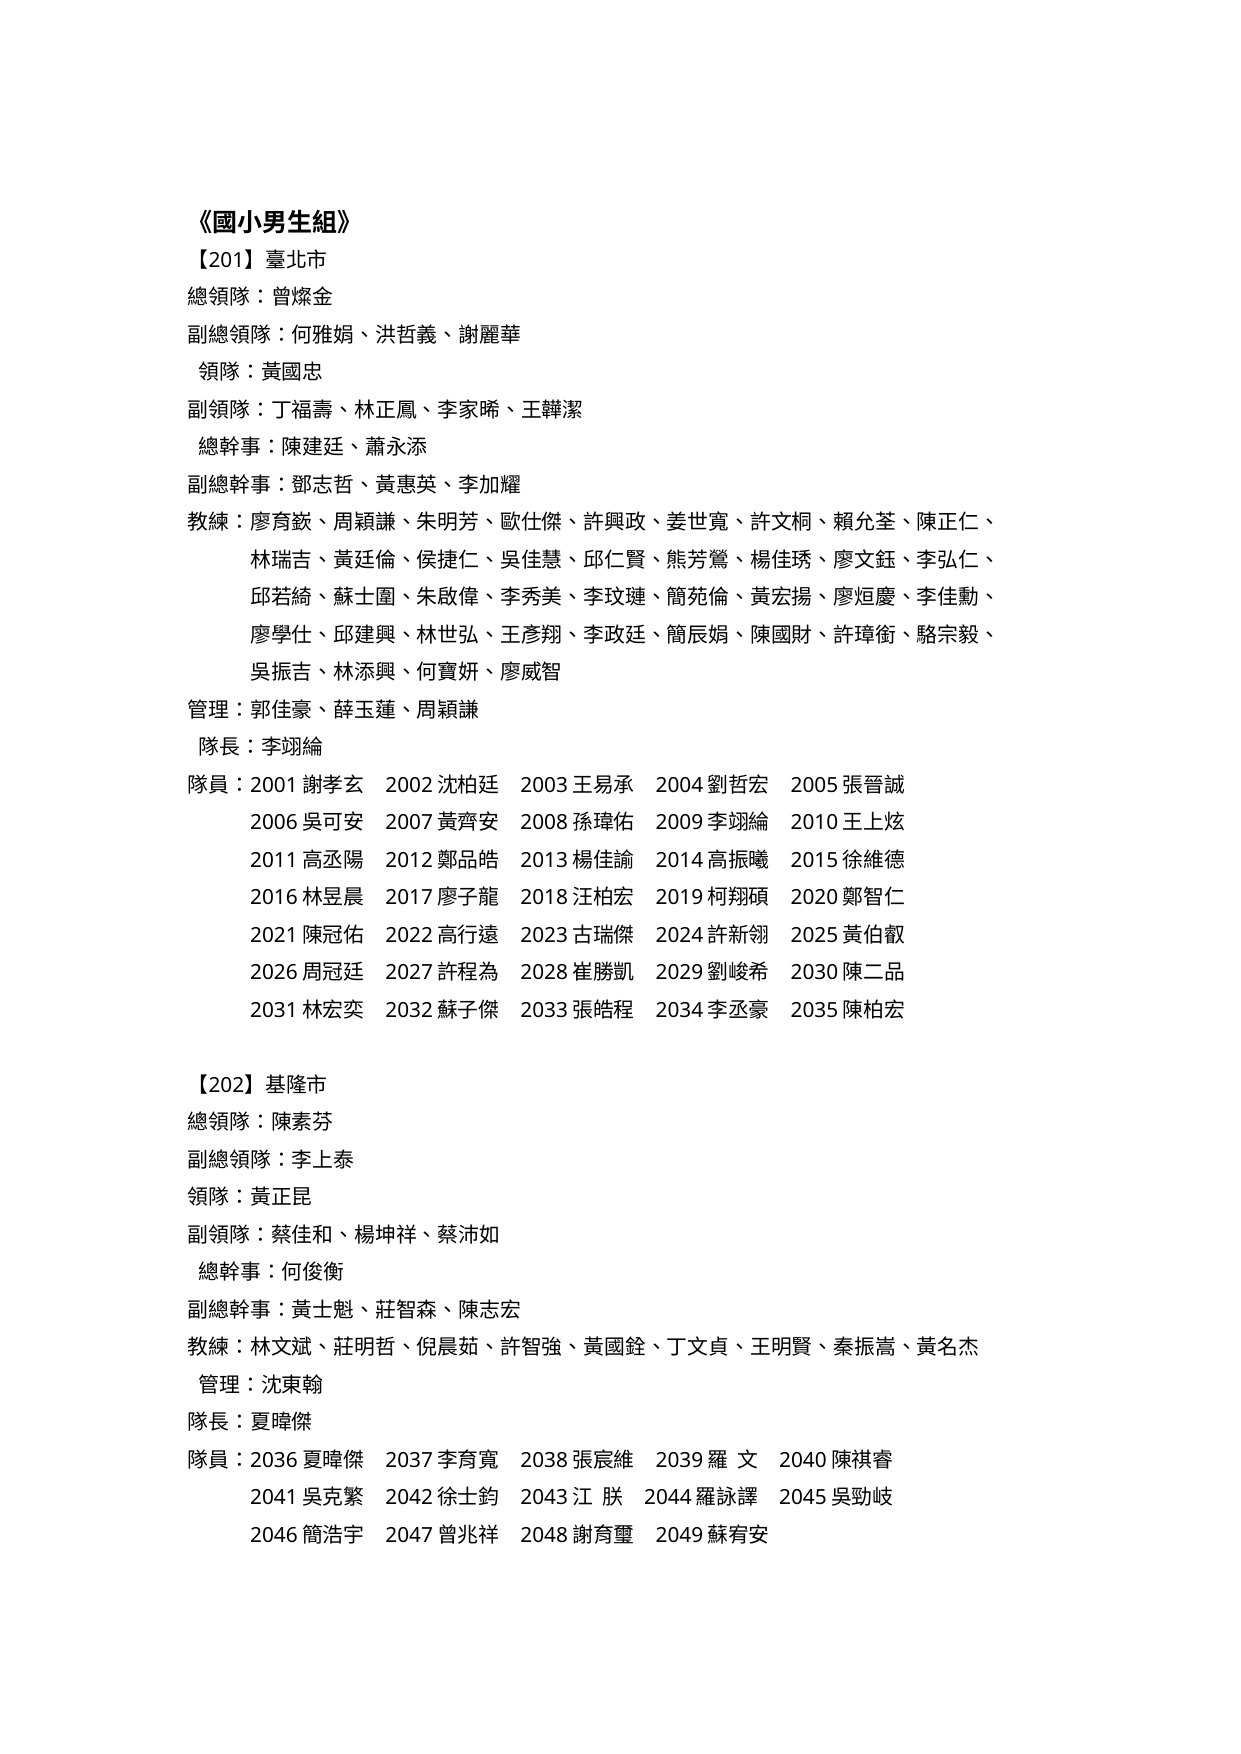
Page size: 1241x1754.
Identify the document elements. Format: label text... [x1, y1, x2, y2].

text 【202】基隆市 [187, 1064, 1053, 1102]
text 隊員：2036夏暐傑 2037李育寬 2038張宸維 2039羅 文 2040陳祺睿 [187, 1439, 1053, 1477]
text 隊長：夏暐傑 [187, 1402, 1053, 1439]
text 2006吳可安 2007黃齊安 2008孫瑋佑 2009李翊綸 2010王上炫 [187, 802, 1053, 839]
text 邱若綺、蘇士圍、朱啟偉、李秀美、李玟璉、簡苑倫、黃宏揚、廖烜慶、李佳勳、 [187, 577, 1053, 614]
text 總領隊：陳素芬 [187, 1102, 1053, 1139]
text 管理：沈東翰 [187, 1364, 1053, 1402]
text 林瑞吉、黃廷倫、侯捷仁、吳佳慧、邱仁賢、熊芳鶯、楊佳琇、廖文鈺、李弘仁、 [187, 539, 1053, 577]
text 副總領隊：何雅娟、洪哲義、謝麗華 [187, 314, 1053, 352]
text 副領隊：蔡佳和、楊坤祥、蔡沛如 [187, 1214, 1053, 1252]
text 吳振吉、林添興、何寶妍、廖威智 [187, 652, 1053, 689]
text 總幹事：何俊衡 [187, 1252, 1053, 1289]
text 【201】臺北市 [187, 239, 1053, 277]
text 廖學仕、邱建興、林世弘、王彥翔、李政廷、簡辰娟、陳國財、許璋銜、駱宗毅、 [187, 614, 1053, 652]
text 副領隊：丁福壽、林正鳳、李家晞、王韡潔 [187, 389, 1053, 427]
text 2021陳冠佑 2022高行遠 2023古瑞傑 2024許新翎 2025黃伯叡 [187, 914, 1053, 952]
text 《國小男生組》 [187, 202, 1053, 239]
text 管理：郭佳豪、薛玉蓮、周穎謙 [187, 689, 1053, 727]
text 隊長：李翊綸 [187, 727, 1053, 764]
text 2026周冠廷 2027許程為 2028崔勝凱 2029劉峻希 2030陳二品 [187, 952, 1053, 989]
text 2016林昱晨 2017廖子龍 2018汪柏宏 2019柯翔碩 2020鄭智仁 [187, 877, 1053, 914]
text 副總領隊：李上泰 [187, 1139, 1053, 1177]
text 總領隊：曾燦金 [187, 277, 1053, 314]
text 領隊：黃國忠 [187, 352, 1053, 389]
text 2041吳克繁 2042徐士鈞 2043江 朕 2044羅詠譯 2045吳勁岐 [187, 1477, 1053, 1514]
text 2031林宏奕 2032蘇子傑 2033張皓程 2034李丞豪 2035陳柏宏 [187, 989, 1053, 1027]
text 教練：廖育嶔、周穎謙、朱明芳、歐仕傑、許興政、姜世寬、許文桐、賴允荃、陳正仁、 [187, 502, 1053, 539]
text 總幹事：陳建廷、蕭永添 [187, 427, 1053, 464]
text 隊員：2001謝孝玄 2002沈柏廷 2003王易承 2004劉哲宏 2005張晉誠 [187, 764, 1053, 802]
text 2046簡浩宇 2047曾兆祥 2048謝育璽 2049蘇宥安 [187, 1514, 1053, 1552]
text 副總幹事：鄧志哲、黃惠英、李加耀 [187, 464, 1053, 502]
text 領隊：黃正昆 [187, 1177, 1053, 1214]
text 2011高丞陽 2012鄭品皓 2013楊佳諭 2014高振曦 2015徐維德 [187, 839, 1053, 877]
text 教練：林文斌、莊明哲、倪晨茹、許智強、黃國銓、丁文貞、王明賢、秦振嵩、黃名杰 [187, 1327, 1053, 1364]
text 副總幹事：黃士魁、莊智森、陳志宏 [187, 1289, 1053, 1327]
